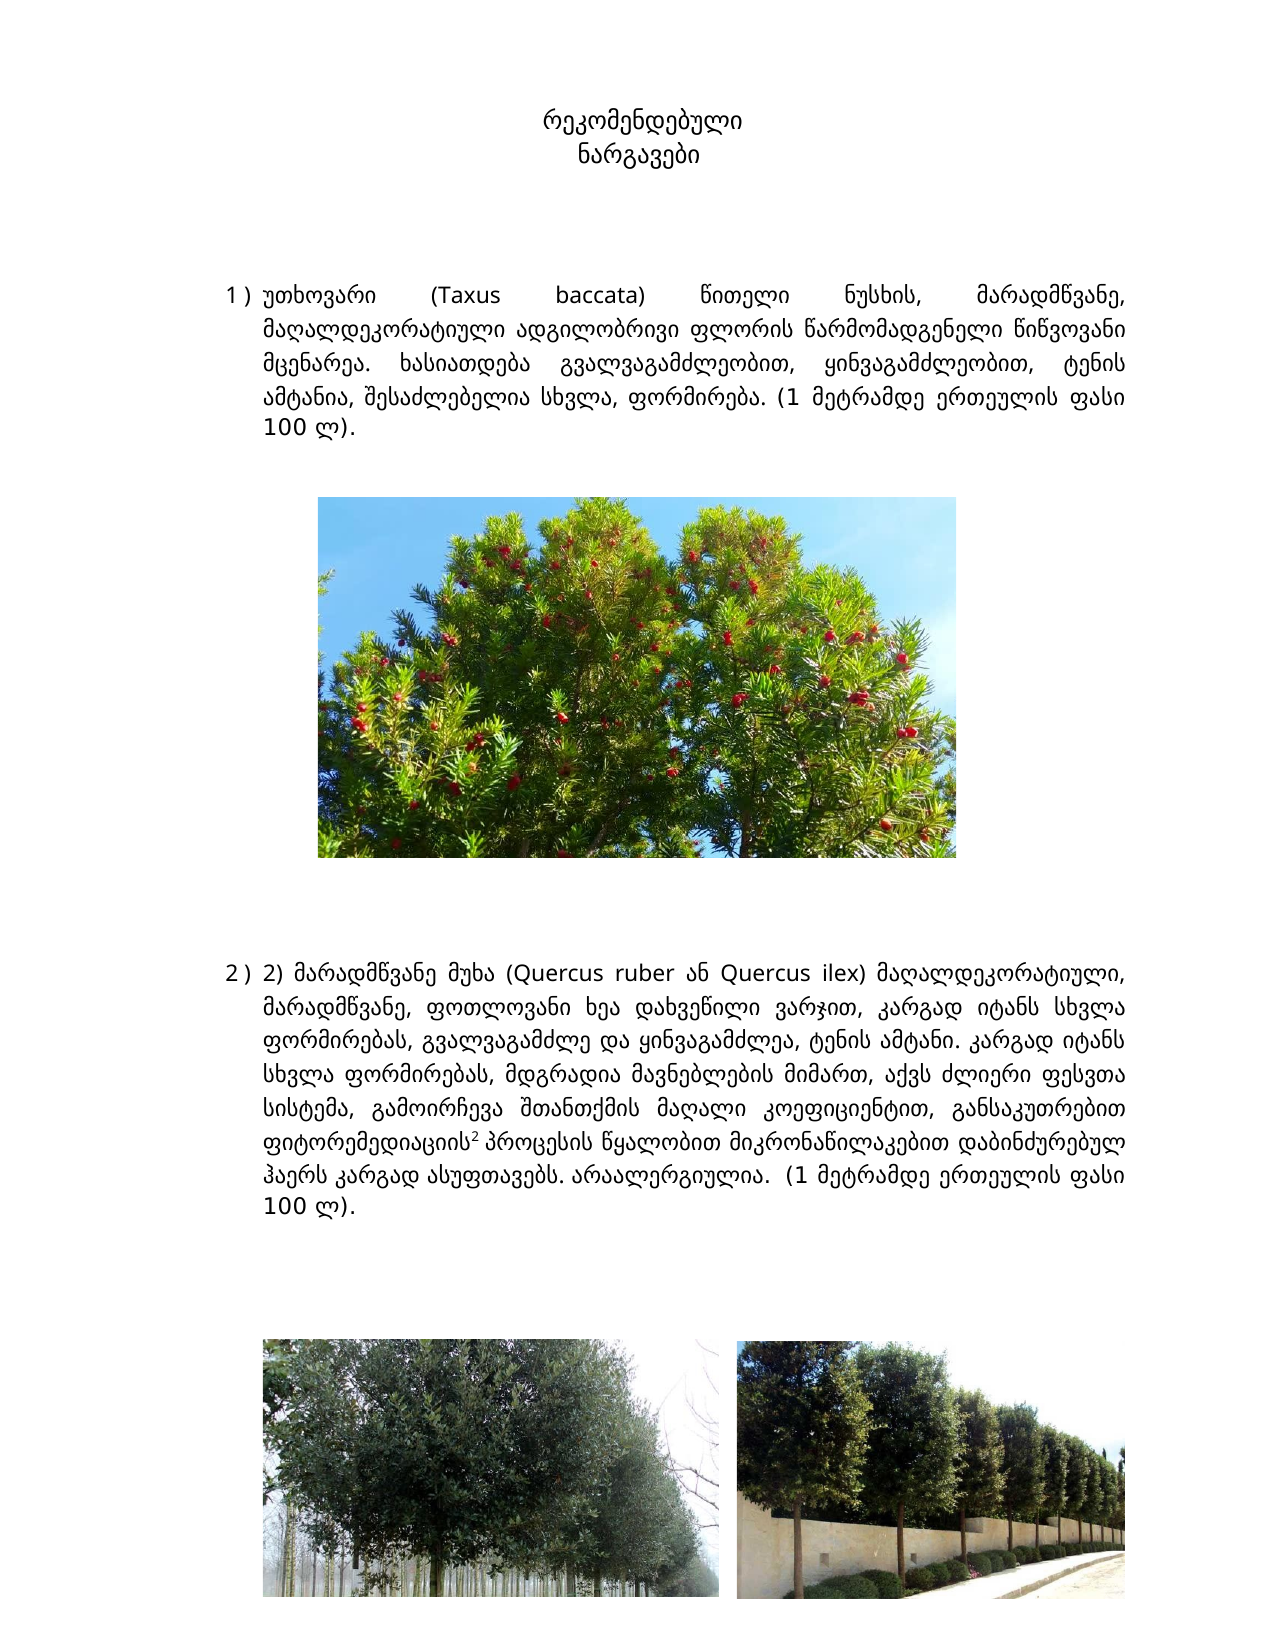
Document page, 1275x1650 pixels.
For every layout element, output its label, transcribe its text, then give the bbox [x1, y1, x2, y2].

picture [317, 497, 957, 858]
list 2) მარადმწვანე მუხა (Quercus ruber ან Quercus ilex) მაღალდეკორატიული, მარადმწვანე, ფოთლოვანი ხეა დახვეწილი ვარჯით, კარგად იტანს სხვლა ფორმირებას, გვალვაგამძლე და ყინვაგამძლეა, ტენის ამტანი. კარგად იტანს სხვლა ფორმირებას, მდგრადია მავნებლების მიმართ, აქვს ძლიერი ფესვთა სისტემა, გამოირჩევა შთანთქმის მაღალი კოეფიციენტით, განსაკუთრებით ფიტორემედიაციის2 პროცესის წყალობით მიკრონაწილაკებით დაბინძურებულ ჰაერს კარგად ასუფთავებს. არაალერგიულია. (1 მეტრამდე ერთეულის ფასი 100 ლ). [225, 957, 1126, 1219]
text რეკომენდებული ნარგავები [481, 102, 796, 171]
list უთხოვარი (Taxus baccata) წითელი ნუსხის, მარადმწვანე, მაღალდეკორატიული ადგილობრივი ფლორის წარმომადგენელი წიწვოვანი მცენარეა. ხასიათდება გვალვაგამძლეობით, ყინვაგამძლეობით, ტენის ამტანია, შესაძლებელია სხვლა, ფორმირება. (1 მეტრამდე ერთეულის ფასი 100 ლ). [225, 279, 1126, 441]
picture [736, 1341, 1125, 1599]
picture [262, 1339, 719, 1597]
